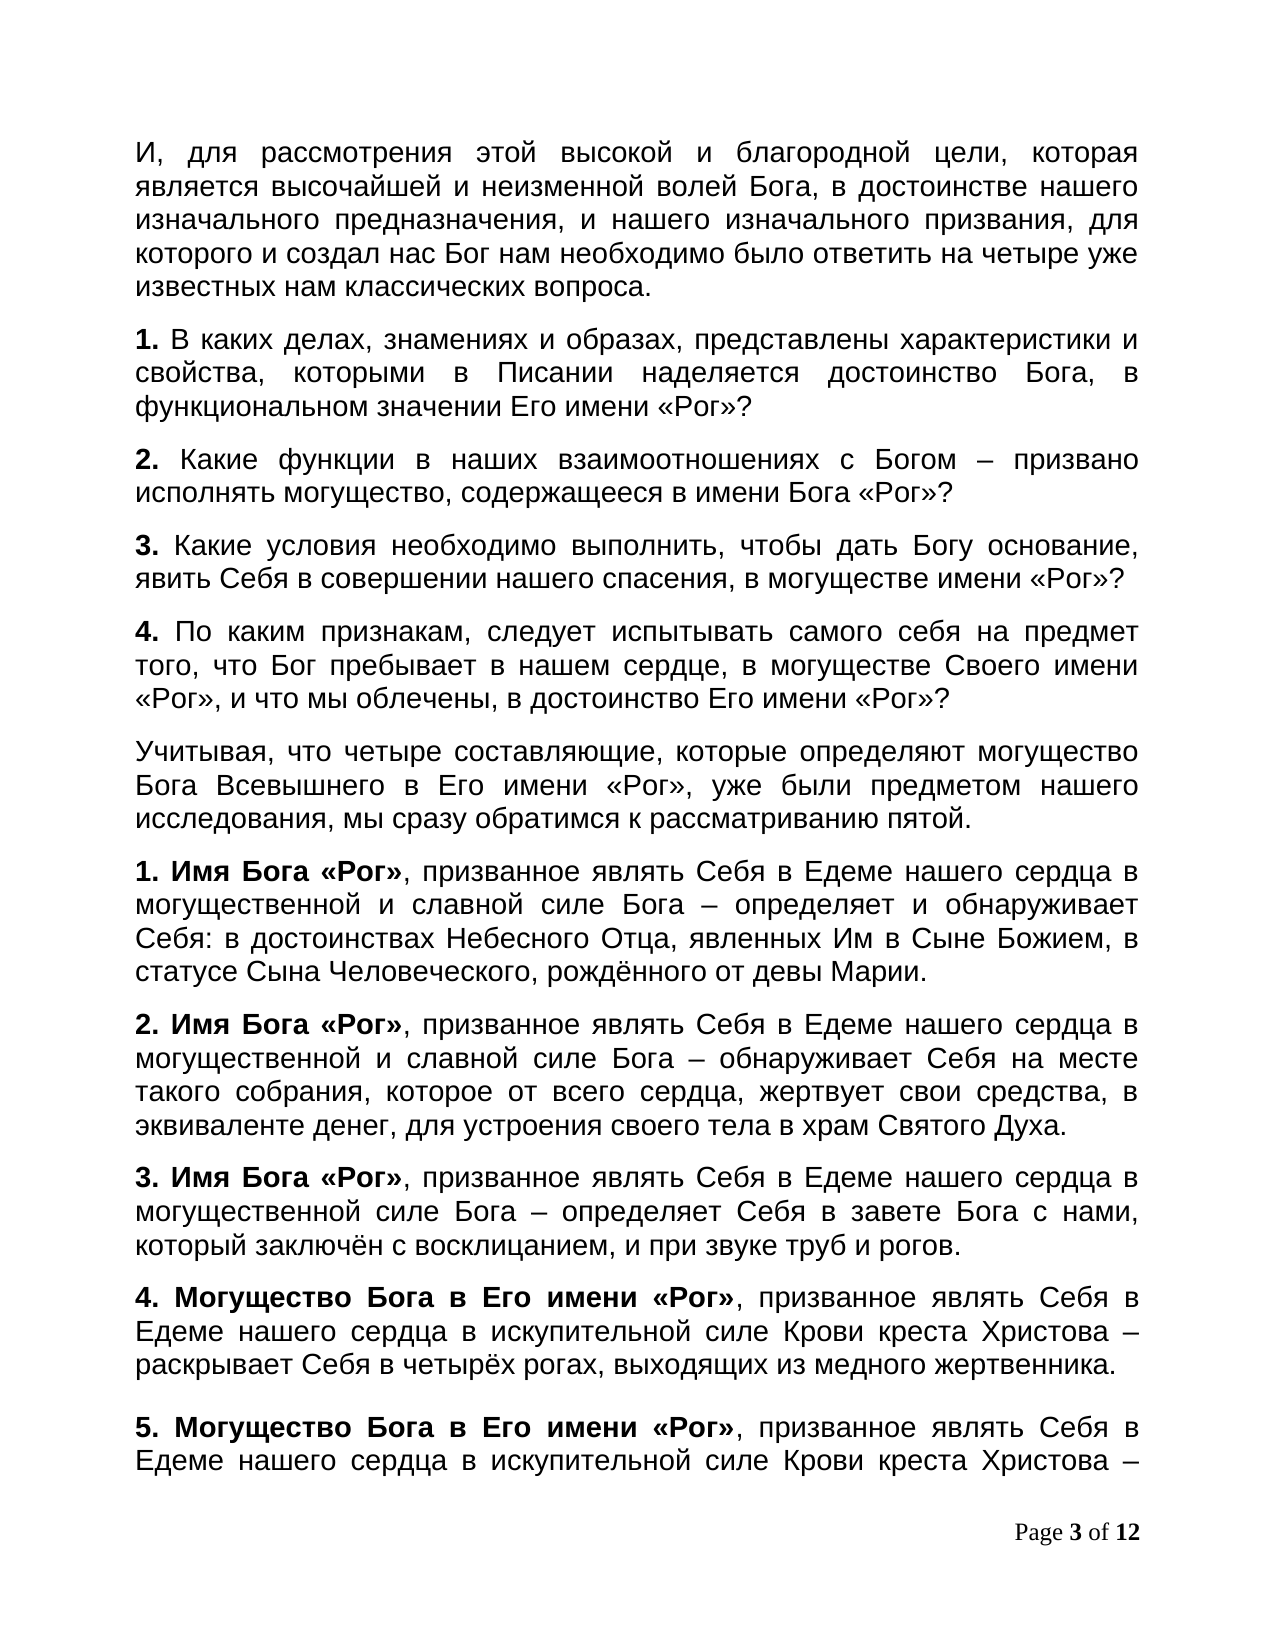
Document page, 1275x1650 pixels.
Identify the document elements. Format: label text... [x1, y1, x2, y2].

text 4. По каким признакам, следует испытывать самого себя на предмет того, что Бог пребывает в нашем сердце, в могуществе Своего имени «Рог», и что мы облечены, в достоинство Его имени «Рог»? [135, 614, 1140, 715]
text 3. Имя Бога «Рог», призванное являть Себя в Едеме нашего сердца в могущественной силе Бога – определяет Себя в завете Бога с нами, который заключён с восклицанием, и при звуке труб и рогов. [135, 1160, 1140, 1261]
text 4. Могущество Бога в Его имени «Рог», призванное являть Себя в Едеме нашего сердца в искупительной силе Крови креста Христова – раскрывает Себя в четырёх рогах, выходящих из медного жертвенника. [135, 1280, 1140, 1381]
text 2. Какие функции в наших взаимоотношениях с Богом – призвано исполнять могущество, содержащееся в имени Бога «Рог»? [135, 442, 1140, 509]
text 1. В каких делах, знамениях и образах, представлены характеристики и свойства, которыми в Писании наделяется достоинство Бога, в функциональном значении Его имени «Рог»? [135, 322, 1140, 422]
text 2. Имя Бога «Рог», призванное являть Себя в Едеме нашего сердца в могущественной и славной силе Бога – обнаруживает Себя на месте такого собрания, которое от всего сердца, жертвует свои средства, в эквиваленте денег, для устроения своего тела в храм Святого Духа. [135, 1007, 1140, 1141]
text И, для рассмотрения этой высокой и благородной цели, которая является высочайшей и неизменной волей Бога, в достоинстве нашего изначального предназначения, и нашего изначального призвания, для которого и создал нас Бог нам необходимо было ответить на четыре уже известных нам классических вопроса. [135, 135, 1140, 303]
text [135, 1409, 1140, 1477]
text 3. Какие условия необходимо выполнить, чтобы дать Богу основание, явить Себя в совершении нашего спасения, в могуществе имени «Рог»? [135, 528, 1140, 595]
text 1. Имя Бога «Рог», призванное являть Себя в Едеме нашего сердца в могущественной и славной силе Бога – определяет и обнаруживает Себя: в достоинствах Небесного Отца, явленных Им в Сыне Божием, в статусе Сына Человеческого, рождённого от девы Марии. [135, 854, 1140, 988]
text Учитывая, что четыре составляющие, которые определяют могущество Бога Всевышнего в Его имени «Рог», уже были предметом нашего исследования, мы сразу обратимся к рассматриванию пятой. [135, 734, 1140, 834]
